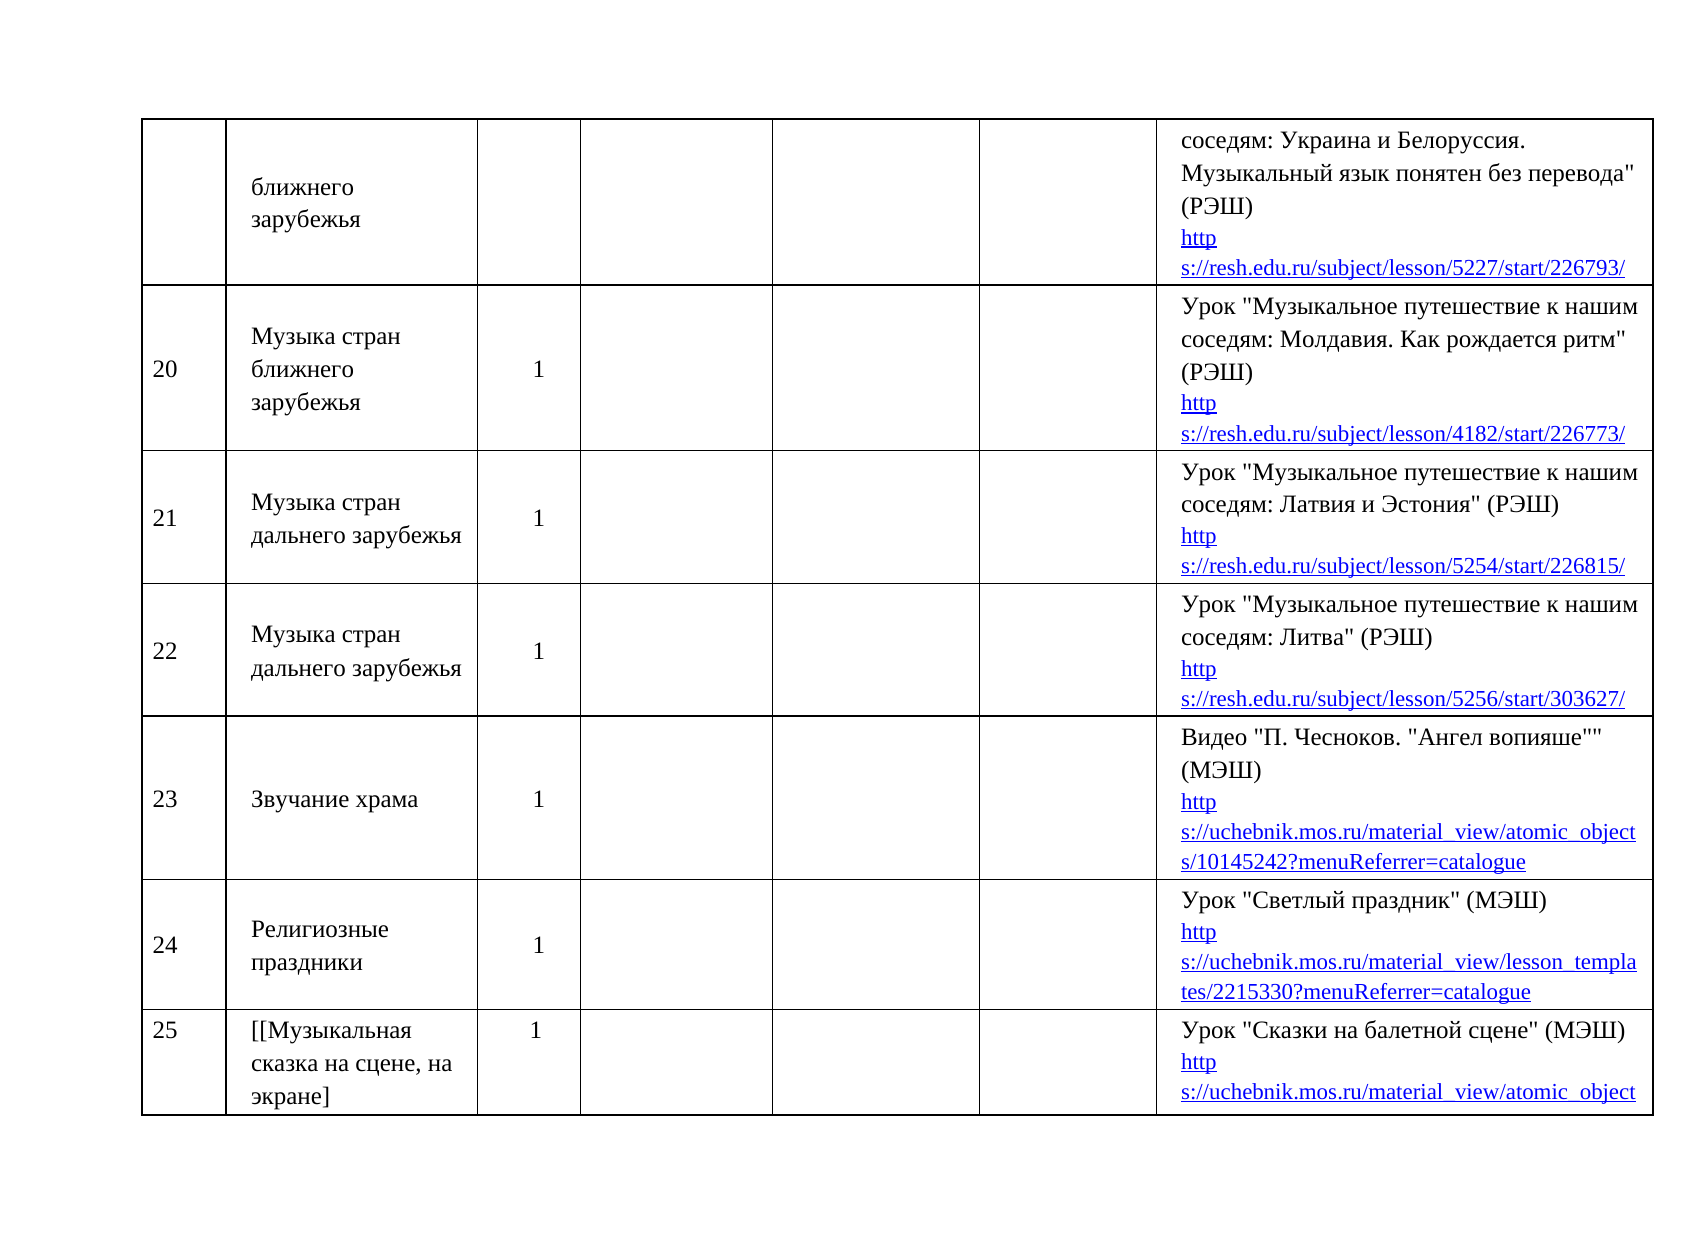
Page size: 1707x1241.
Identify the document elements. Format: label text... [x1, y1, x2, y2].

table_cell [773, 584, 979, 715]
table_cell [773, 451, 979, 583]
table_cell Религиозные праздники [227, 880, 477, 1008]
table_cell [773, 120, 979, 284]
table_cell [980, 584, 1156, 715]
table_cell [1157, 1010, 1652, 1114]
table_cell [581, 451, 772, 583]
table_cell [227, 1010, 477, 1114]
table_cell [581, 584, 772, 715]
table_cell [581, 120, 772, 284]
table_cell [581, 880, 772, 1008]
table_cell 24 [143, 880, 225, 1008]
table_cell Музыка стран ближнего зарубежья [227, 286, 477, 450]
table_cell [773, 286, 979, 450]
table_cell 25 [143, 1010, 225, 1114]
table_cell Урок "Музыкальное путешествие к нашим соседям: Латвия и Эстония" (РЭШ) https://resh.edu.ru/subject/lesson/5254/start/226815/ [1157, 451, 1652, 583]
table_cell Урок "Музыкальное путешествие к нашим соседям: Молдавия. Как рождается ритм" (РЭШ) https://resh.edu.ru/subject/lesson/4182/start/226773/ [1157, 286, 1652, 450]
table_cell 1 [478, 717, 580, 878]
table_cell [581, 286, 772, 450]
table_cell 1 [478, 880, 580, 1008]
table_cell [980, 717, 1156, 878]
table_cell 21 [143, 451, 225, 583]
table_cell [1157, 120, 1652, 284]
table_cell [980, 1010, 1156, 1114]
table_cell Звучание храма [227, 717, 477, 878]
table_cell Музыка стран дальнего зарубежья [227, 451, 477, 583]
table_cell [227, 120, 477, 284]
table_cell 20 [143, 286, 225, 450]
table_cell 1 [478, 1010, 580, 1114]
table_cell Урок "Музыкальное путешествие к нашим соседям: Литва" (РЭШ) https://resh.edu.ru/subject/lesson/5256/start/303627/ [1157, 584, 1652, 715]
table_cell Видео "П. Чесноков. "Ангел вопияше"" (МЭШ) https://uchebnik.mos.ru/material_view/atomic_objects/10145242?menuReferrer=catalogue [1157, 717, 1652, 878]
table_cell [581, 717, 772, 878]
table_cell [980, 451, 1156, 583]
table_cell [980, 880, 1156, 1008]
table_cell [980, 120, 1156, 284]
table_cell 23 [143, 717, 225, 878]
table_cell Урок "Светлый праздник" (МЭШ) https://uchebnik.mos.ru/material_view/lesson_templates/2215330?menuReferrer=catalogue [1157, 880, 1652, 1008]
table_cell [980, 286, 1156, 450]
table_cell [773, 880, 979, 1008]
table_cell 1 [478, 584, 580, 715]
table_cell [581, 1010, 772, 1114]
table_cell [773, 1010, 979, 1114]
table_cell 22 [143, 584, 225, 715]
table_cell Музыка стран дальнего зарубежья [227, 584, 477, 715]
table_cell 19 [143, 120, 225, 284]
table_cell 1 [478, 451, 580, 583]
table_cell 1 [478, 286, 580, 450]
table_cell 1 [478, 120, 580, 284]
table_cell [773, 717, 979, 878]
